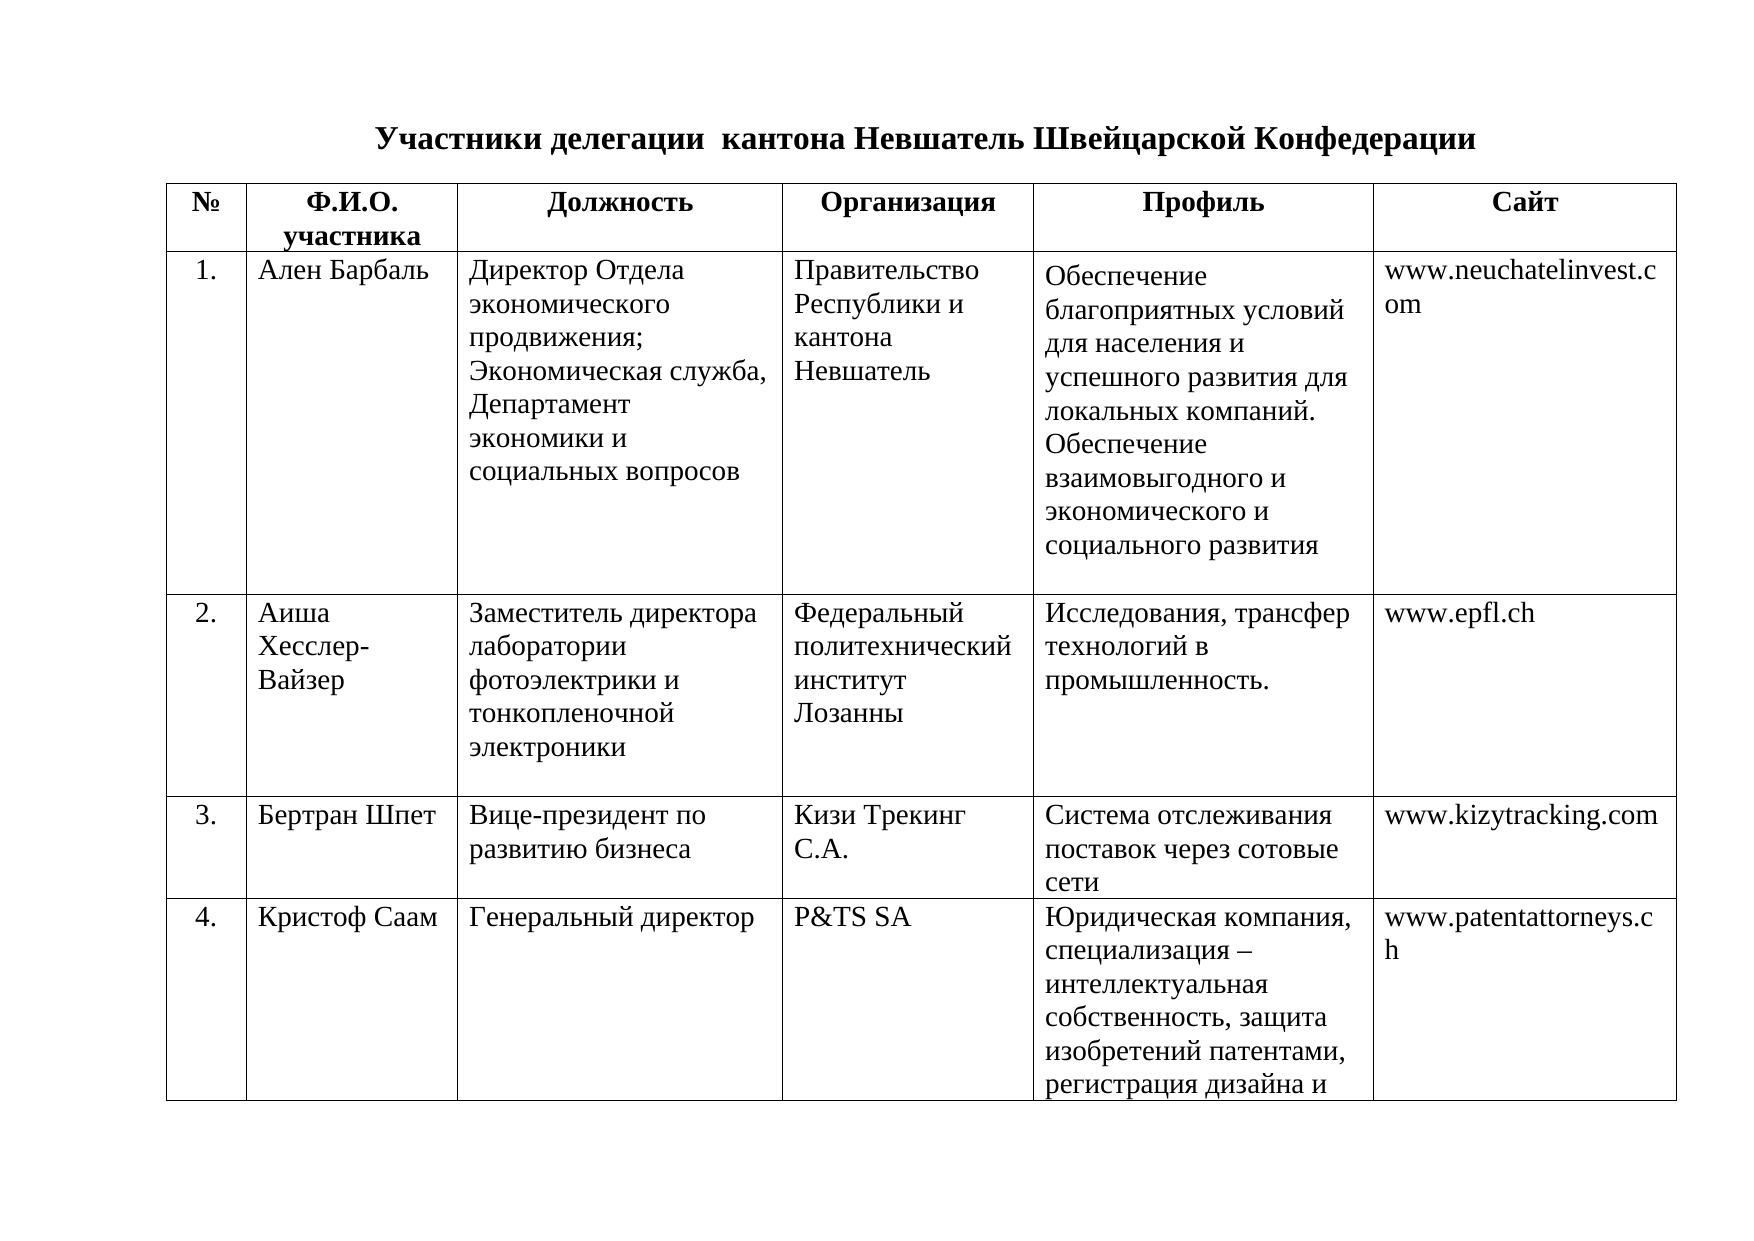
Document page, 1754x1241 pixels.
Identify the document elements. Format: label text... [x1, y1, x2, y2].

table_cell Правительство Республики и кантона Невшатель [783, 252, 1033, 594]
table_cell Ален Барбаль [247, 252, 457, 594]
table_cell Федеральный политехнический институт Лозанны [783, 595, 1033, 796]
table_cell Аиша Хесслер-Вайзер [247, 595, 457, 796]
table_cell Вице-президент по развитию бизнеса [458, 797, 782, 898]
table_cell Исследования, трансфер технологий в промышленность. [1034, 595, 1373, 796]
table_cell Заместитель директора лаборатории фотоэлектрики и тонкопленочной электроники [458, 595, 782, 796]
table_cell Система отслеживания поставок через сотовые сети [1034, 797, 1373, 898]
table_cell www.kizytracking.com [1374, 797, 1676, 898]
table_header Сайт [1374, 184, 1676, 251]
table_cell Директор Отдела экономического продвижения; Экономическая служба, Департамент экономики и социальных вопросов [458, 252, 782, 594]
table_header № [167, 184, 246, 251]
table_cell [167, 899, 246, 1100]
table_header Должность [458, 184, 782, 251]
text Участники делегации кантона Невшатель Швейцарской Конфедерации [177, 118, 1665, 156]
table_cell www.epfl.ch [1374, 595, 1676, 796]
table_cell P&TS SA [783, 899, 1033, 1100]
table_cell Кристоф Саам [247, 899, 457, 1100]
table_cell [167, 252, 246, 594]
table_cell Кизи Трекинг С.А. [783, 797, 1033, 898]
table_header Организация [783, 184, 1033, 251]
table_cell Обеспечение благоприятных условий для населения и успешного развития для локальных компаний. Обеспечение взаимовыгодного и экономического и социального развития [1034, 252, 1373, 594]
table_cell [1374, 899, 1676, 1100]
table_cell [167, 797, 246, 898]
table_header Ф.И.О. участника [247, 184, 457, 251]
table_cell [1034, 899, 1373, 1100]
table_cell [167, 595, 246, 796]
table_cell www.neuchatelinvest.com [1374, 252, 1676, 594]
table_cell Бертран Шпет [247, 797, 457, 898]
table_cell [458, 899, 782, 1100]
table_header Профиль [1034, 184, 1373, 251]
